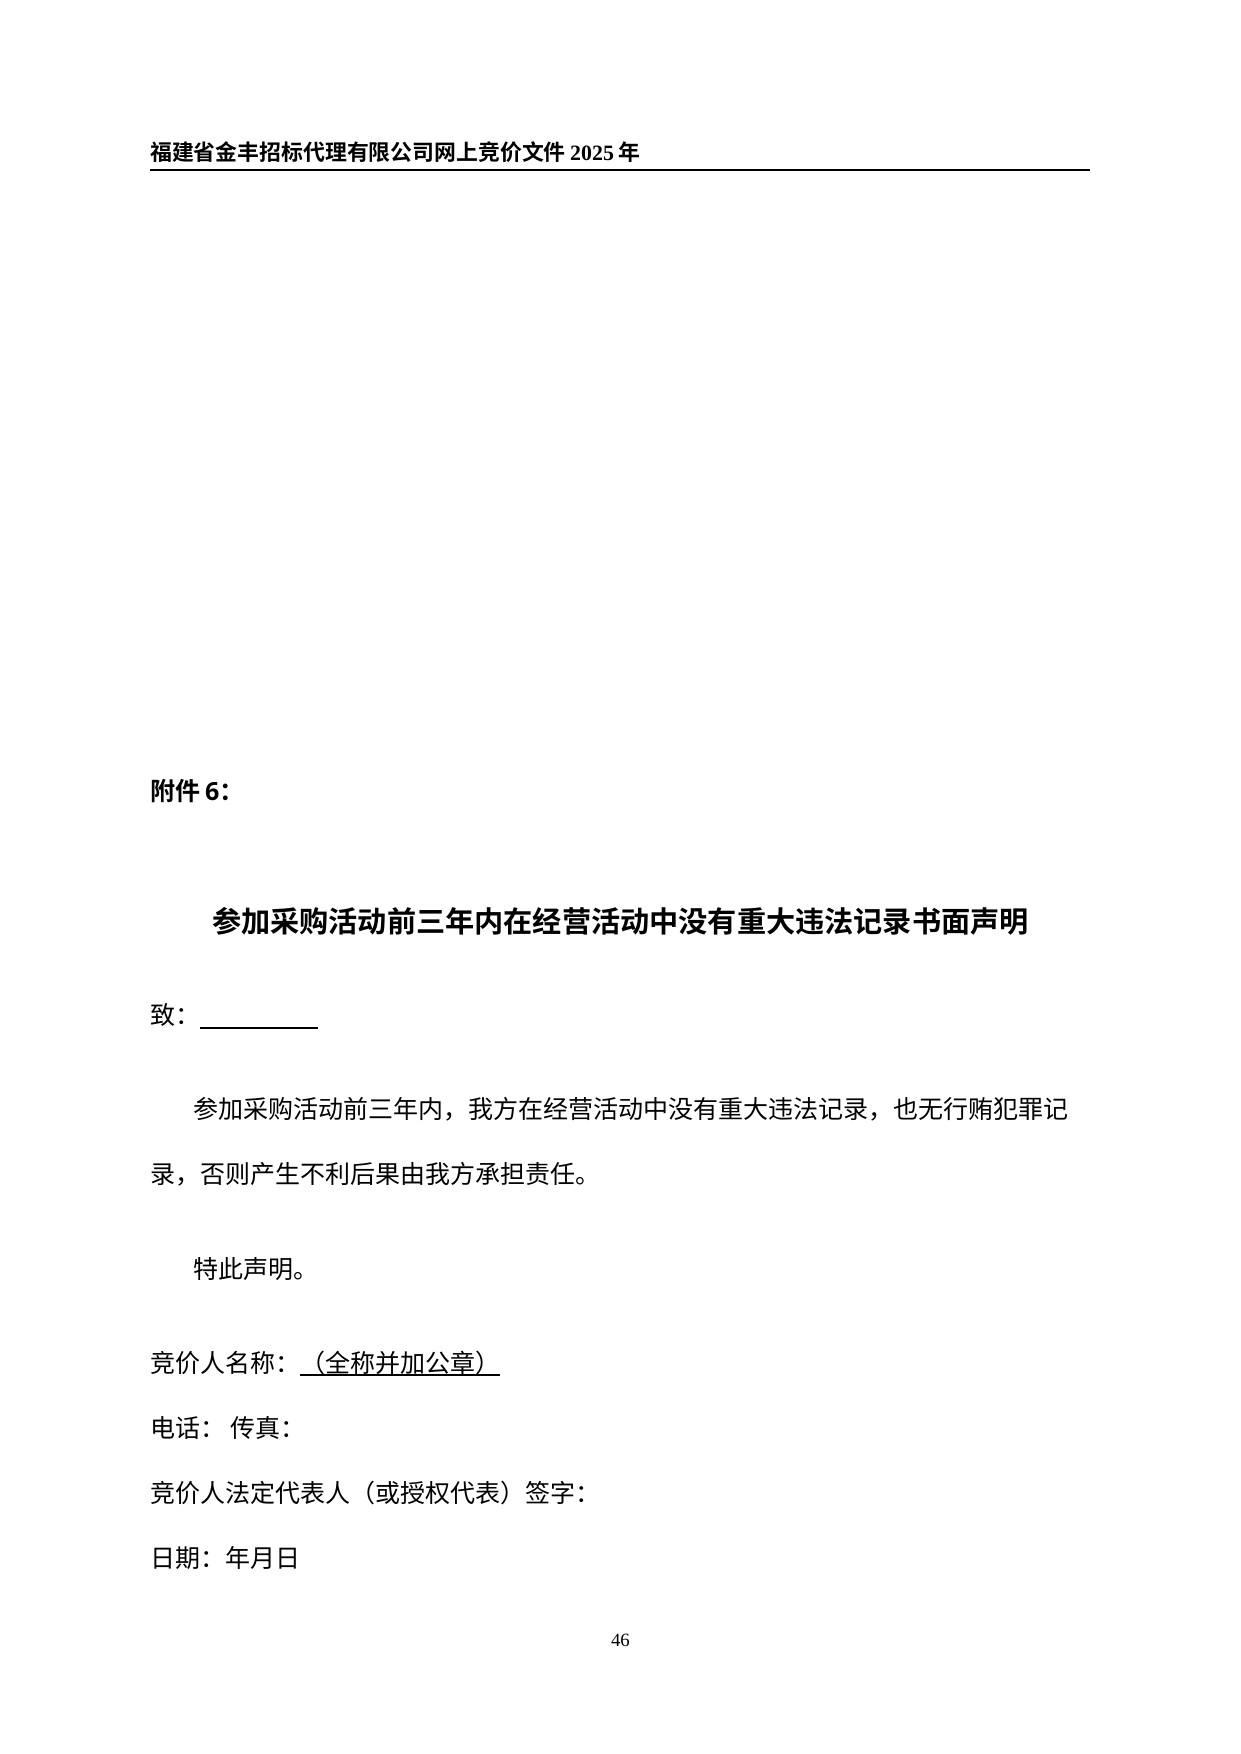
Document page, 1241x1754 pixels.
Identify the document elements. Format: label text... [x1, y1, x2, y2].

text 致： [150, 981, 1090, 1046]
text 附件6： [150, 757, 1090, 822]
text 特此声明。 [150, 1235, 1090, 1300]
text 竞价人法定代表人（或授权代表）签字： [150, 1459, 1090, 1524]
text 参加采购活动前三年内，我方在经营活动中没有重大违法记录，也无行贿犯罪记录，否则产生不利后果由我方承担责任。 [150, 1076, 1090, 1206]
text 电话： 传真： [150, 1394, 1090, 1459]
text 竞价人名称：（全称并加公章） [150, 1329, 1090, 1394]
text 日期：年月日 [150, 1524, 1090, 1589]
text 参加采购活动前三年内在经营活动中没有重大违法记录书面声明 [150, 887, 1090, 952]
